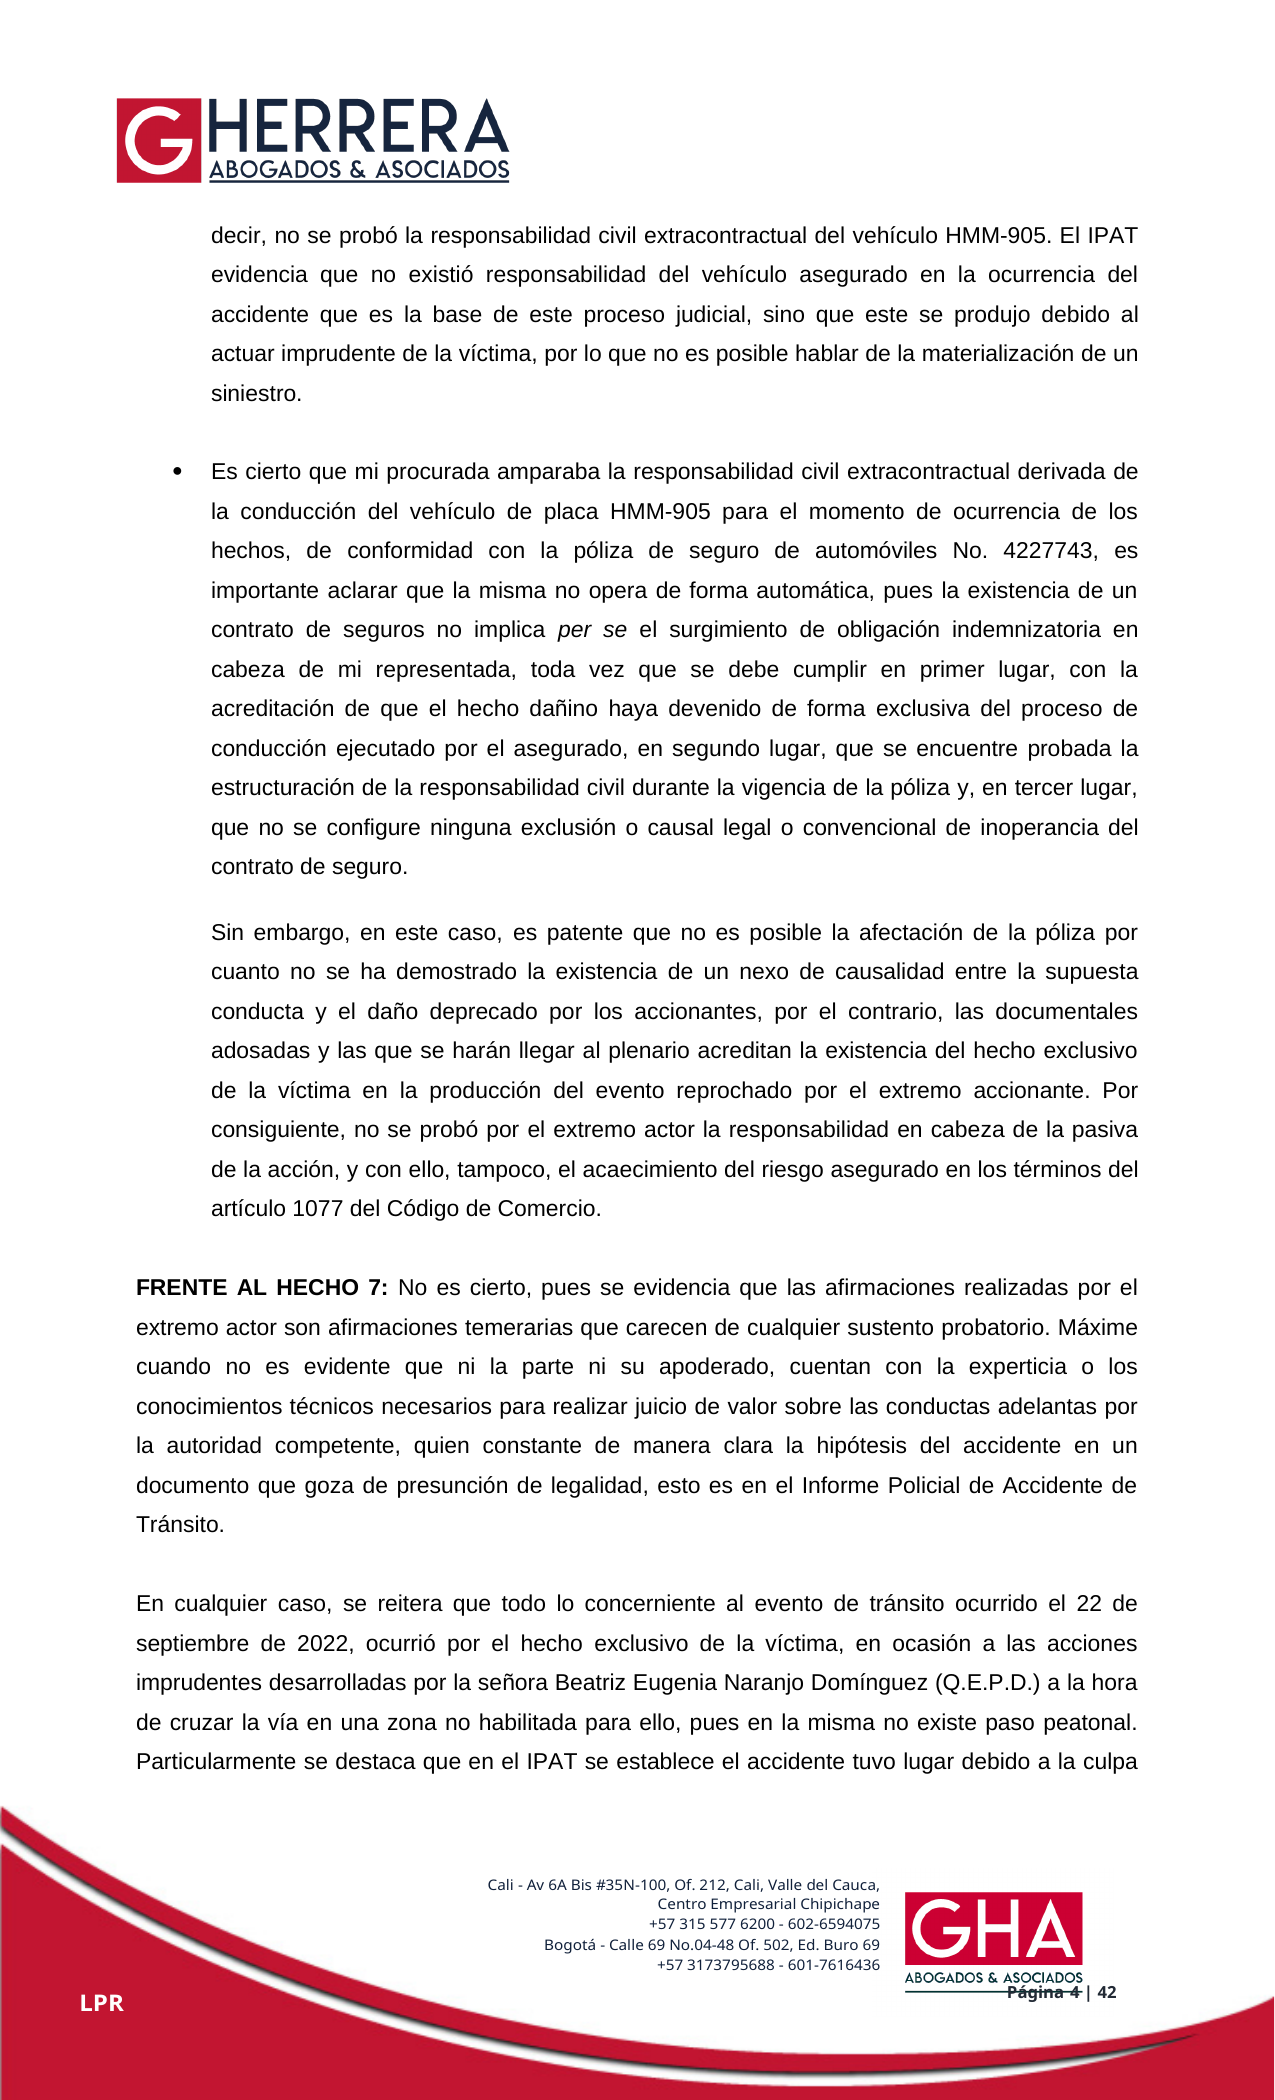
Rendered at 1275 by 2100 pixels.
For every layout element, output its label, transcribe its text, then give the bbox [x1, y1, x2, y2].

list Es cierto que mi procurada amparaba la responsabilidad civil extracontractual derivada de la conducción del vehículo de placa HMM-905 para el momento de ocurrencia de los hechos, de conformidad con la póliza de seguro de automóviles No. 4227743, es importante aclarar que la misma no opera de forma automática, pues la existencia de un contrato de seguros no implica per se el surgimiento de obligación indemnizatoria en cabeza de mi representada, toda vez que se debe cumplir en primer lugar, con la acreditación de que el hecho dañino haya devenido de forma exclusiva del proceso de conducción ejecutado por el asegurado, en segundo lugar, que se encuentre probada la estructuración de la responsabilidad civil durante la vigencia de la póliza y, en tercer lugar, que no se configure ninguna exclusión o causal legal o convencional de inoperancia del contrato de seguro. [173, 458, 1139, 879]
list Sin embargo, en este caso, es patente que no es posible la afectación de la póliza por cuanto no se ha demostrado la existencia de un nexo de causalidad entre la supuesta conducta y el daño deprecado por los accionantes, por el contrario, las documentales adosadas y las que se harán llegar al plenario acreditan la existencia del hecho exclusivo de la víctima en la producción del evento reprochado por el extremo accionante. Por consiguiente, no se probó por el extremo actor la responsabilidad en cabeza de la pasiva de la acción, y con ello, tampoco, el acaecimiento del riesgo asegurado en los términos del artículo 1077 del Código de Comercio. [211, 919, 1139, 1222]
text FRENTE AL HECHO 7: No es cierto, pues se evidencia que las afirmaciones realizadas por el extremo actor son afirmaciones temerarias que carecen de cualquier sustento probatorio. Máxime cuando no es evidente que ni la parte ni su apoderado, cuentan con la experticia o los conocimientos técnicos necesarios para realizar juicio de valor sobre las conductas adelantas por la autoridad competente, quien constante de manera clara la hipótesis del accidente en un documento que goza de presunción de legalidad, esto es en el Informe Policial de Accidente de Tránsito. [136, 1274, 1139, 1538]
picture [0, 1793, 1275, 2100]
picture [96, 75, 529, 206]
